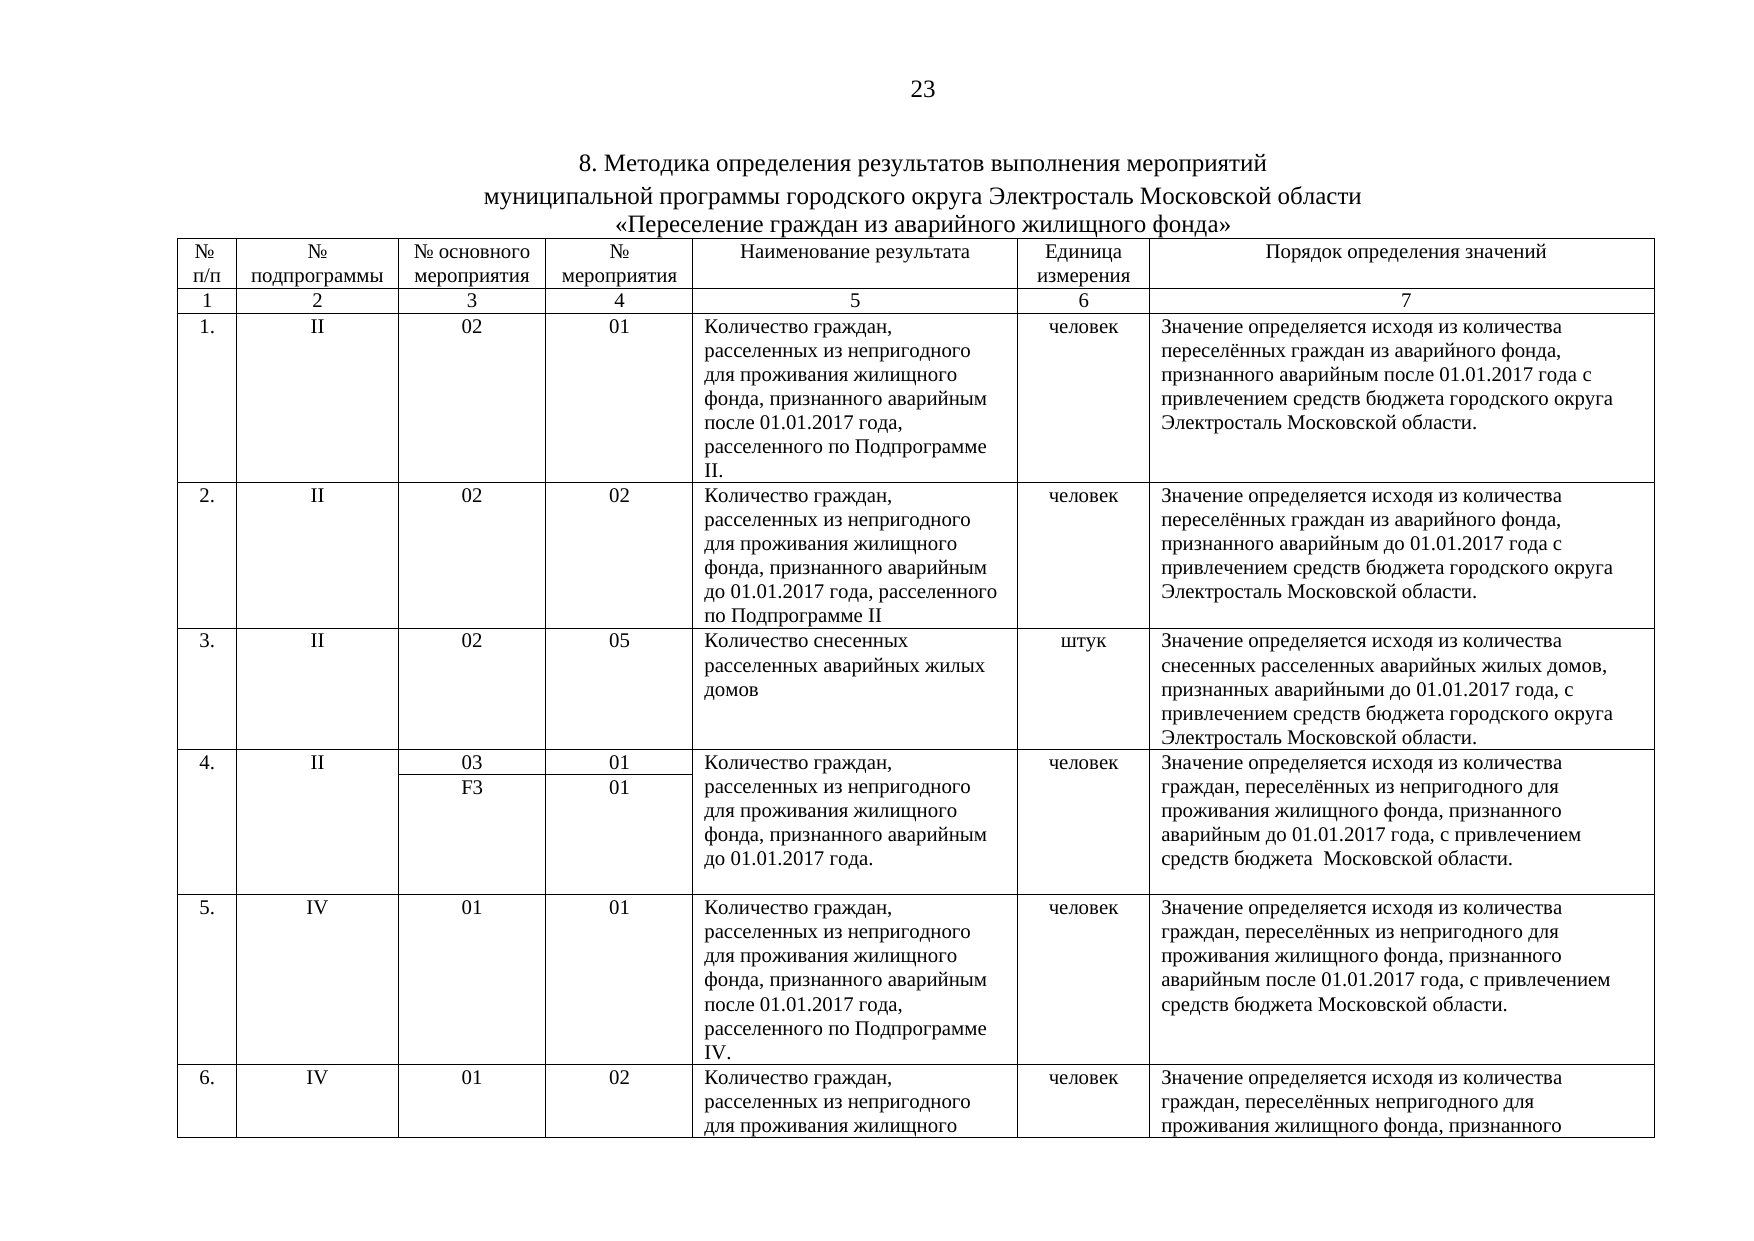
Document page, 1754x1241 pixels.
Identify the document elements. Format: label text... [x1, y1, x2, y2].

table_cell 3 [399, 289, 545, 312]
table_cell 01 [546, 895, 692, 1064]
table_cell II [237, 750, 398, 894]
table_cell Количество снесенных расселенных аварийных жилых домов [693, 629, 1017, 749]
table_cell Количество граждан, расселенных из непригодного для проживания жилищного фонда, признанного аварийным до 01.01.2017 года, расселенного по Подпрограмме II [693, 483, 1017, 627]
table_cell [1150, 1065, 1654, 1137]
table_cell человек [1018, 895, 1149, 1064]
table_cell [693, 1065, 1017, 1137]
table_header Порядок определения значений [1150, 239, 1654, 287]
text 8. Методика определения результатов выполнения мероприятий [177, 148, 1668, 176]
table_cell Количество граждан, расселенных из непригодного для проживания жилищного фонда, признанного аварийным после 01.01.2017 года, расселенного по Подпрограмме IV. [693, 895, 1017, 1064]
table_cell F3 [399, 775, 545, 894]
table_cell Значение определяется исходя из количества переселённых граждан из аварийного фонда, признанного аварийным после 01.01.2017 года с привлечением средств бюджета городского округа Электросталь Московской области. [1150, 314, 1654, 482]
table_cell 5 [693, 289, 1017, 312]
table_cell Количество граждан, расселенных из непригодного для проживания жилищного фонда, признанного аварийным до 01.01.2017 года. [693, 750, 1017, 894]
table_cell IV [237, 1065, 398, 1137]
table_cell 01 [546, 314, 692, 482]
table_cell 01 [546, 775, 692, 894]
text «Переселение граждан из аварийного жилищного фонда» [177, 209, 1668, 238]
table_cell человек [1018, 483, 1149, 627]
table_cell 02 [546, 1065, 692, 1137]
table_cell IV [237, 895, 398, 1064]
table_header № мероприятия [546, 239, 692, 287]
table_cell человек [1018, 314, 1149, 482]
table_cell Значение определяется исходя из количества переселённых граждан из аварийного фонда, признанного аварийным до 01.01.2017 года с привлечением средств бюджета городского округа Электросталь Московской области. [1150, 483, 1654, 627]
table_cell Количество граждан, расселенных из непригодного для проживания жилищного фонда, признанного аварийным после 01.01.2017 года, расселенного по Подпрограмме II. [693, 314, 1017, 482]
table_cell человек [1018, 750, 1149, 894]
table_cell 4 [546, 289, 692, 312]
table_cell 02 [546, 483, 692, 627]
table_cell 03 [399, 750, 545, 774]
table_cell II [237, 314, 398, 482]
table_header № п/п [178, 239, 236, 287]
table_cell 2. [178, 483, 236, 627]
table_cell II [237, 483, 398, 627]
table_header № основного мероприятия [399, 239, 545, 287]
table_cell 1 [178, 289, 236, 312]
table_cell 01 [399, 1065, 545, 1137]
table_cell 2 [237, 289, 398, 312]
table_cell 1. [178, 314, 236, 482]
table_cell 05 [546, 629, 692, 749]
table_header Наименование результата [693, 239, 1017, 287]
table_cell 6. [178, 1065, 236, 1137]
table_cell 4. [178, 750, 236, 894]
table_cell 01 [546, 750, 692, 774]
table_cell 02 [399, 629, 545, 749]
table_cell Значение определяется исходя из количества граждан, переселённых из непригодного для проживания жилищного фонда, признанного аварийным после 01.01.2017 года, с привлечением средств бюджета Московской области. [1150, 895, 1654, 1064]
table_cell 02 [399, 483, 545, 627]
table_cell 02 [399, 314, 545, 482]
table_cell 6 [1018, 289, 1149, 312]
table_cell 7 [1150, 289, 1654, 312]
table_cell 5. [178, 895, 236, 1064]
table_cell 3. [178, 629, 236, 749]
table_header Единица измерения [1018, 239, 1149, 287]
table_cell штук [1018, 629, 1149, 749]
table_cell II [237, 629, 398, 749]
text муниципальной программы городского округа Электросталь Московской области [177, 181, 1668, 209]
table_header № подпрограммы [237, 239, 398, 287]
table_cell 01 [399, 895, 545, 1064]
table_cell Значение определяется исходя из количества снесенных расселенных аварийных жилых домов, признанных аварийными до 01.01.2017 года, с привлечением средств бюджета городского округа Электросталь Московской области. [1150, 629, 1654, 749]
table_cell Значение определяется исходя из количества граждан, переселённых из непригодного для проживания жилищного фонда, признанного аварийным до 01.01.2017 года, с привлечением средств бюджета Московской области. [1150, 750, 1654, 894]
table_cell человек [1018, 1065, 1149, 1137]
